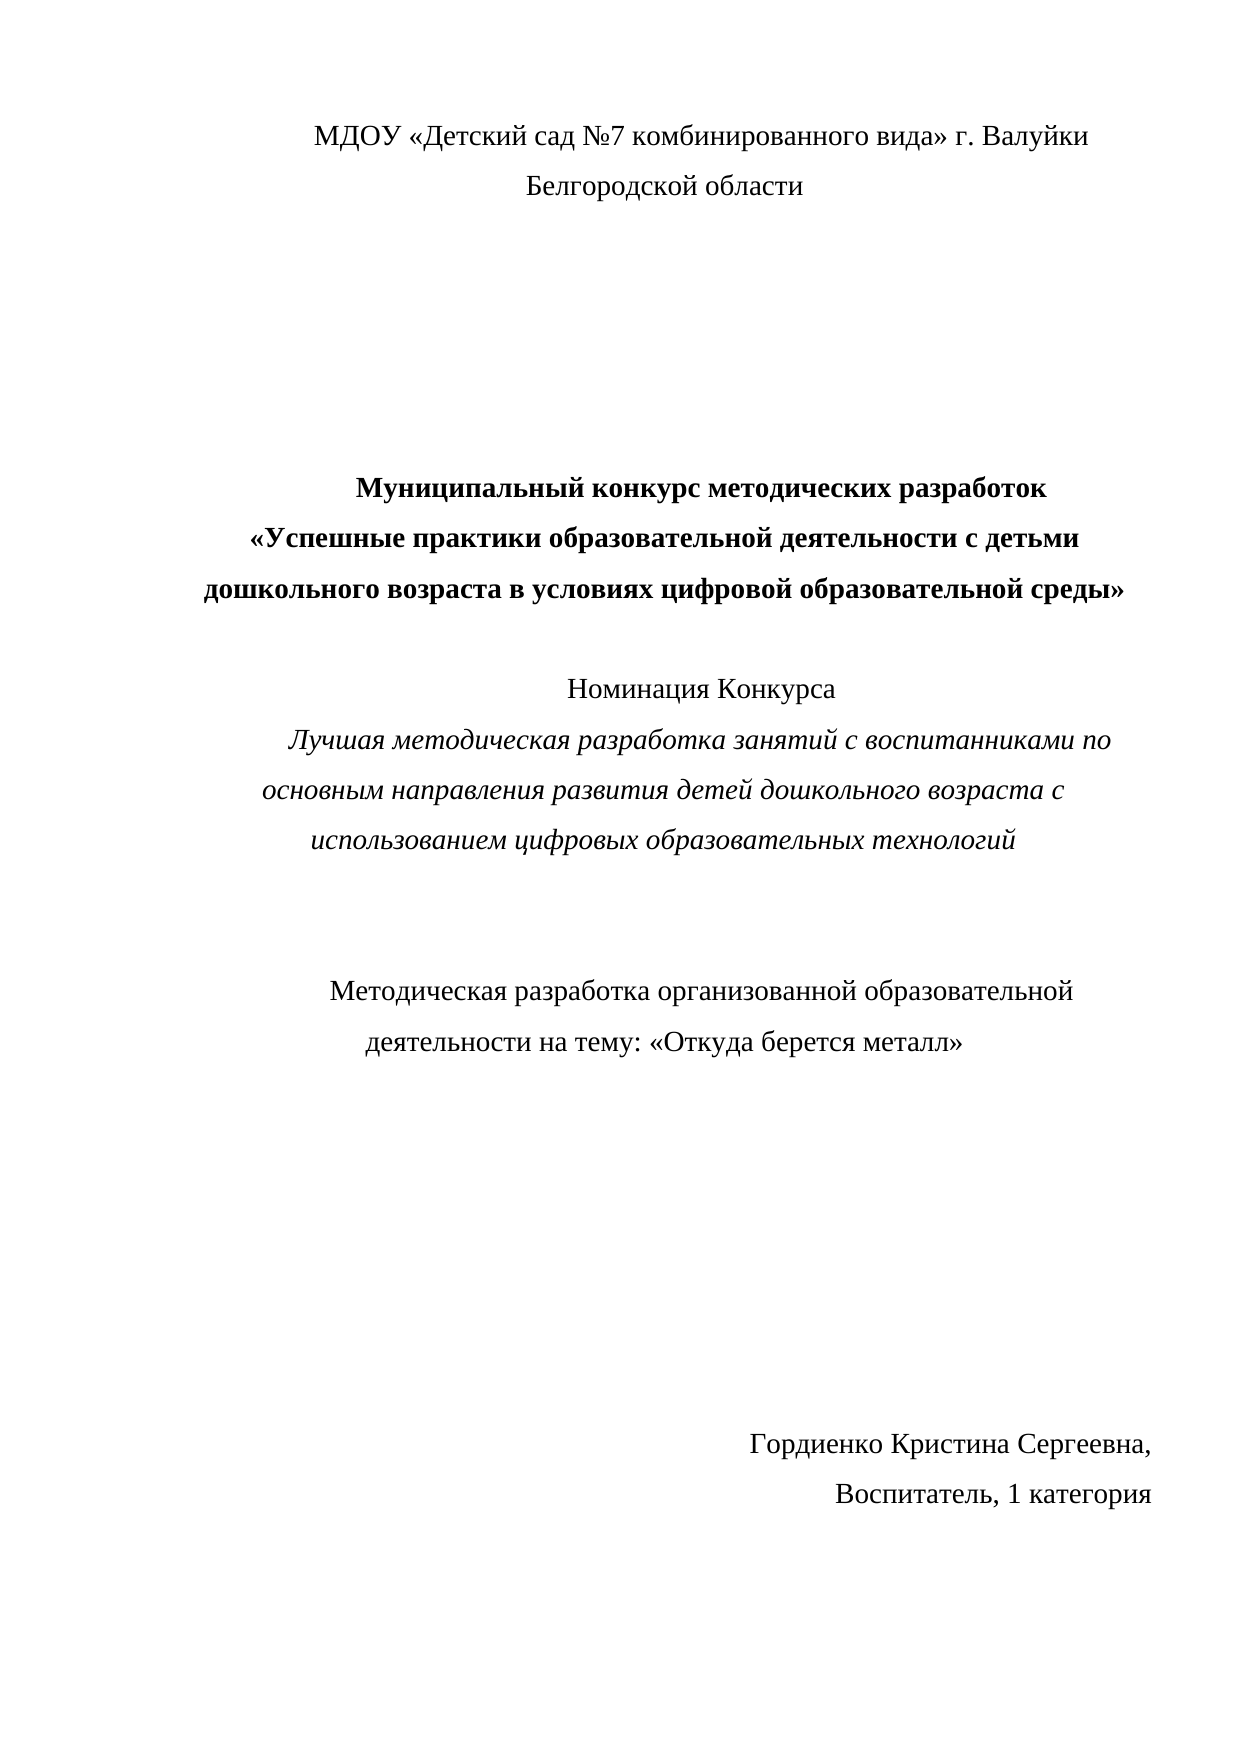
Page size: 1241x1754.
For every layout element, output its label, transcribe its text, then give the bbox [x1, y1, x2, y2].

text МДОУ «Детский сад №7 комбинированного вида» г. Валуйки Белгородской области [177, 118, 1152, 202]
text Гордиенко Кристина Сергеевна, [177, 1426, 1152, 1460]
text «Успешные практики образовательной деятельности с детьми дошкольного возраста в условиях цифровой образовательной среды» [177, 521, 1152, 604]
text Лучшая методическая разработка занятий с воспитанниками по основным направления развития детей дошкольного возраста с использованием цифровых образовательных технологий [177, 722, 1152, 856]
text Номинация Конкурса [177, 672, 1152, 705]
text Воспитатель, 1 категория [177, 1477, 1152, 1510]
text Методическая разработка организованной образовательной деятельности на тему: «Откуда берется металл» [177, 973, 1152, 1057]
text Муниципальный конкурс методических разработок [177, 470, 1152, 504]
